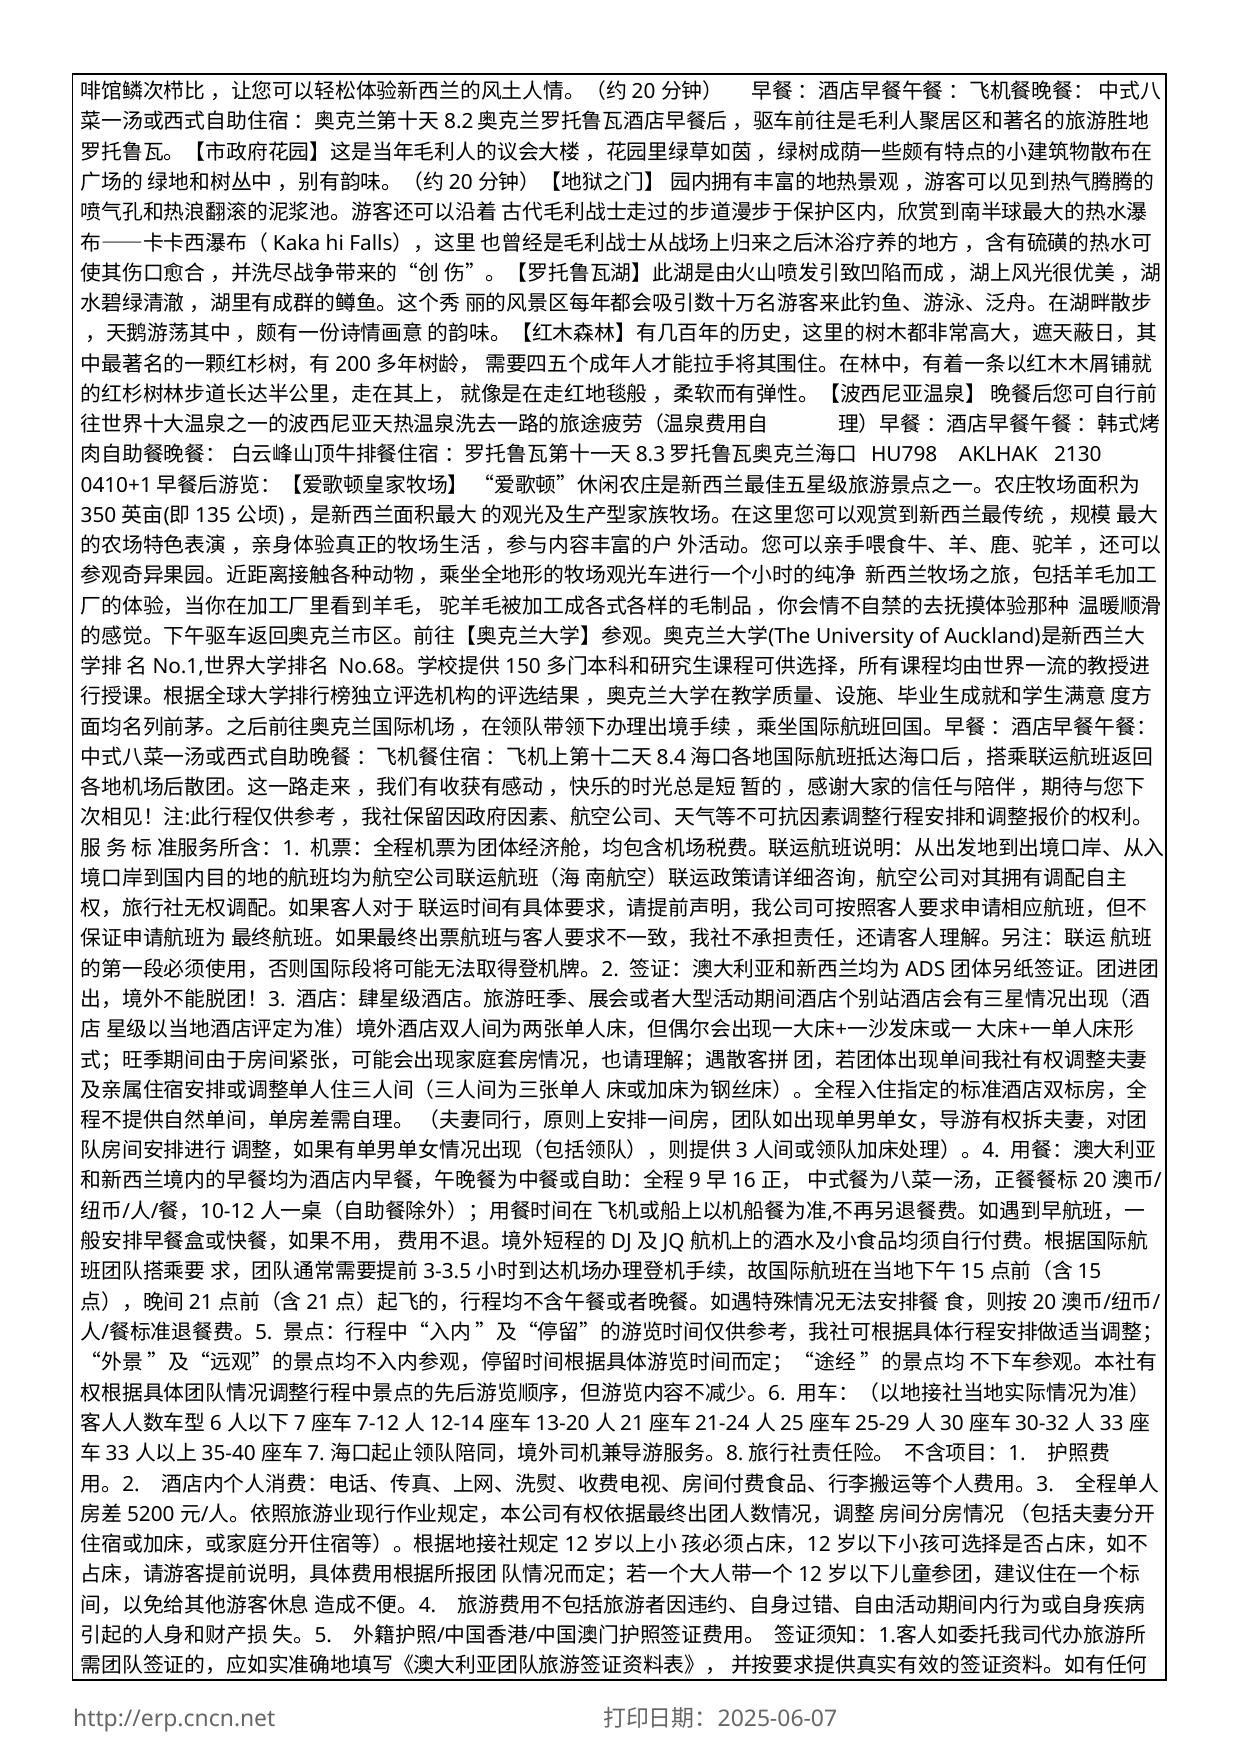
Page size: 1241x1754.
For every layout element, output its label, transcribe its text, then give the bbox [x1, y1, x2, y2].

table_cell 澳大利亚新西兰国际名校 12 日亲子游 [73, 75, 1165, 1679]
